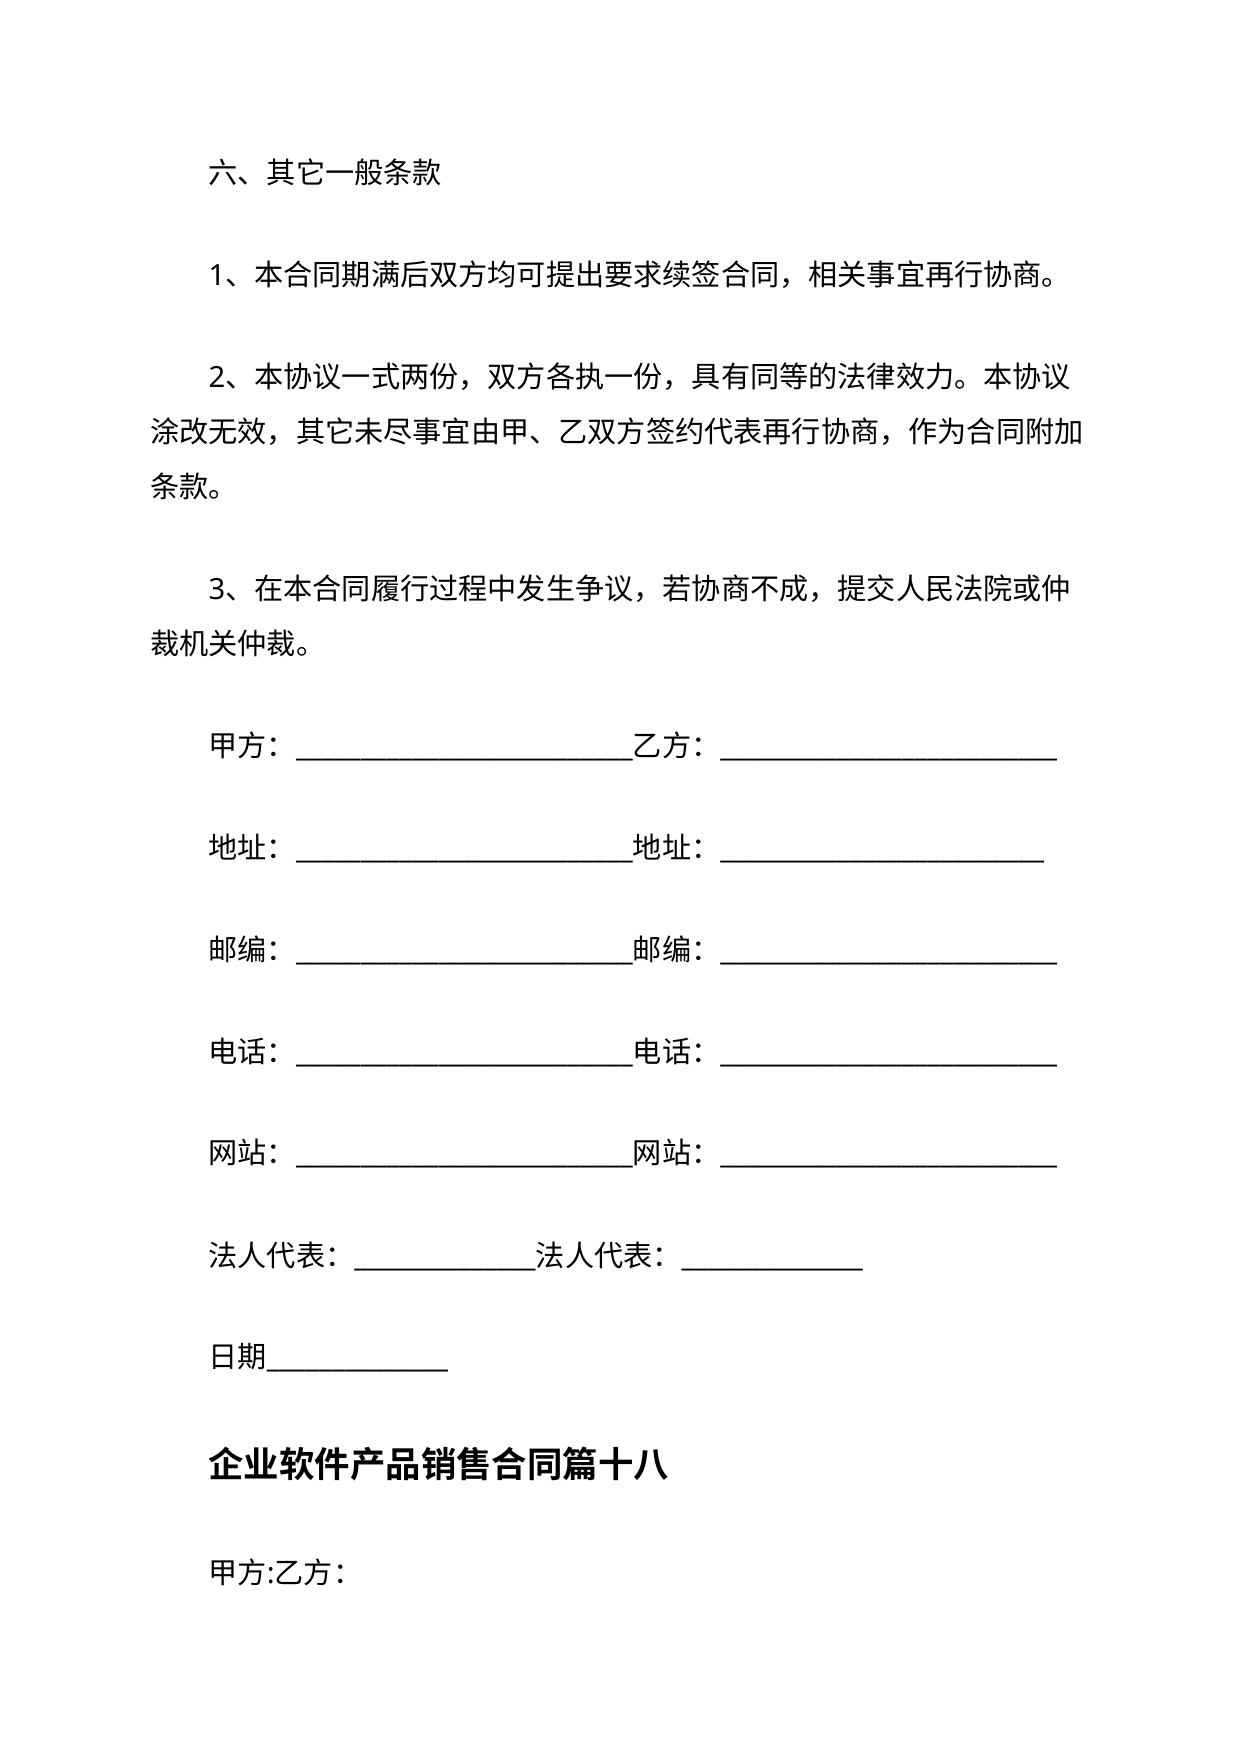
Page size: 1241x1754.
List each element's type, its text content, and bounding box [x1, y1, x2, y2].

text 2、本协议一式两份，双方各执一份，具有同等的法律效力。本协议涂改无效，其它未尽事宜由甲、乙双方签约代表再行协商，作为合同附加条款。 [150, 354, 1090, 506]
text 六、其它一般条款 [150, 150, 1090, 192]
text 甲方：__________________________乙方：__________________________ [150, 722, 1090, 764]
text 电话：__________________________电话：__________________________ [150, 1028, 1090, 1071]
text 日期______________ [150, 1334, 1090, 1376]
text 企业软件产品销售合同篇十八 [150, 1436, 1090, 1487]
text 网站：__________________________网站：__________________________ [150, 1130, 1090, 1172]
text 甲方:乙方： [150, 1549, 1090, 1592]
text 1、本合同期满后双方均可提出要求续签合同，相关事宜再行协商。 [150, 252, 1090, 294]
text 3、在本合同履行过程中发生争议，若协商不成，提交人民法院或仲裁机关仲裁。 [150, 565, 1090, 663]
text 邮编：__________________________邮编：__________________________ [150, 926, 1090, 968]
text 地址：__________________________地址：_________________________ [150, 824, 1090, 867]
text 法人代表：______________法人代表：______________ [150, 1232, 1090, 1274]
